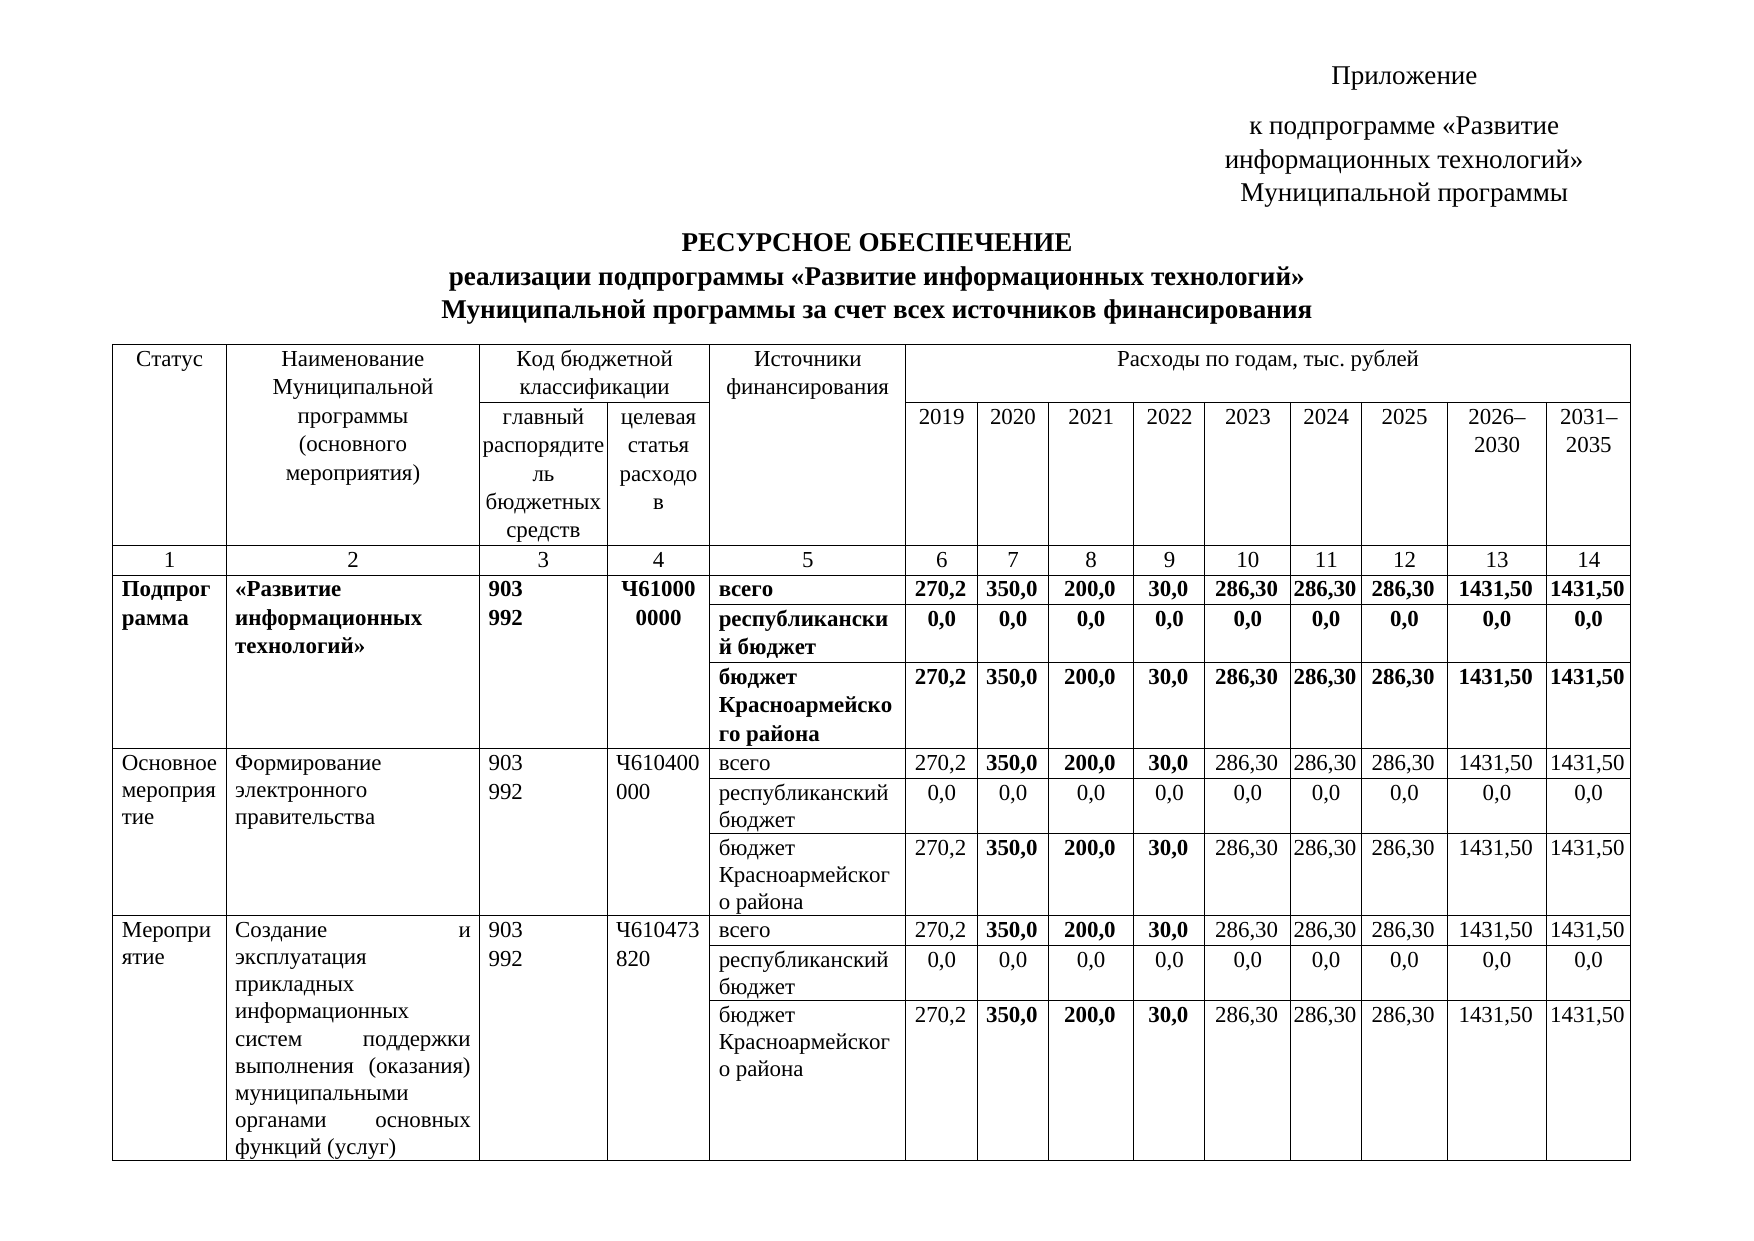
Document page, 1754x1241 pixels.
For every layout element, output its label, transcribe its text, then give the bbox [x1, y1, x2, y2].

table_cell 0,0 [978, 779, 1048, 833]
table_cell 0,0 [1205, 605, 1290, 662]
table_cell Основное мероприятие [113, 749, 226, 915]
table_cell 286,30 [1291, 749, 1361, 778]
table_header Статус [113, 345, 226, 545]
table_cell 286,30 [1362, 576, 1447, 604]
table_cell 1431,50 [1448, 749, 1546, 778]
table_header Код бюджетной классификации [480, 345, 709, 402]
table_cell 0,0 [1049, 946, 1133, 1000]
table_cell 2023 [1205, 403, 1290, 545]
table_cell всего [710, 576, 905, 604]
table_cell 1431,50 [1448, 663, 1546, 748]
table_cell 903 992 [480, 916, 607, 1160]
table_cell 270,2 [906, 1001, 977, 1160]
table_header Источники финансирования [710, 345, 905, 545]
table_cell 4 [608, 546, 709, 574]
table_cell 350,0 [978, 576, 1048, 604]
table_cell Ч610473820 [608, 916, 709, 1160]
table_cell 1431,50 [1547, 1001, 1630, 1160]
table_cell 286,30 [1362, 663, 1447, 748]
table_header Наименование Муниципальной программы (основного мероприятия) [227, 345, 479, 545]
table_cell Подпрограмма [113, 576, 226, 748]
table_cell 30,0 [1134, 749, 1204, 778]
table_cell 1431,50 [1448, 1001, 1546, 1160]
table_cell 1 [113, 546, 226, 574]
text Муниципальной программы за счет всех источников финансирования [118, 294, 1636, 325]
table_cell 5 [710, 546, 905, 574]
table_cell главный распорядитель бюджетных средств [480, 403, 607, 545]
table_cell республиканский бюджет [710, 605, 905, 662]
table_cell 14 [1547, 546, 1630, 574]
table_cell «Развитие информационных технологий» [227, 576, 479, 748]
table_cell 0,0 [1448, 605, 1546, 662]
text реализации подпрограммы «Развитие информационных технологий» [118, 260, 1636, 291]
table_cell 286,30 [1291, 916, 1361, 945]
table_cell 270,2 [906, 663, 977, 748]
text к подпрограмме «Развитие информационных технологий» Муниципальной программы [1172, 109, 1636, 207]
table_cell 350,0 [978, 1001, 1048, 1160]
table_cell всего [710, 749, 905, 778]
table_cell 2031–2035 [1547, 403, 1630, 545]
table_cell 200,0 [1049, 749, 1133, 778]
table_cell 11 [1291, 546, 1361, 574]
table_cell Ч610400000 [608, 749, 709, 915]
table_cell 286,30 [1291, 663, 1361, 748]
table_cell 286,30 [1362, 916, 1447, 945]
table_cell 0,0 [1362, 946, 1447, 1000]
table_cell 0,0 [1205, 946, 1290, 1000]
table_cell 903 992 [480, 576, 607, 748]
table_cell 200,0 [1049, 576, 1133, 604]
table_cell 0,0 [1049, 605, 1133, 662]
table_cell 0,0 [978, 605, 1048, 662]
table_cell 2019 [906, 403, 977, 545]
table_cell 286,30 [1205, 749, 1290, 778]
table_cell 0,0 [1362, 605, 1447, 662]
table_cell 2021 [1049, 403, 1133, 545]
table_cell бюджет Красноармейского района [710, 1001, 905, 1160]
table_cell Мероприятие [113, 916, 226, 1160]
table_cell республиканский бюджет [710, 946, 905, 1000]
table_cell 2020 [978, 403, 1048, 545]
table_cell 286,30 [1205, 1001, 1290, 1160]
table_cell 200,0 [1049, 663, 1133, 748]
table_cell 1431,50 [1448, 834, 1546, 915]
table_cell 1431,50 [1448, 916, 1546, 945]
table_cell 0,0 [978, 946, 1048, 1000]
table_cell 30,0 [1134, 576, 1204, 604]
table_cell 0,0 [1291, 605, 1361, 662]
table_cell 30,0 [1134, 1001, 1204, 1160]
table_cell 1431,50 [1547, 663, 1630, 748]
table_cell 1431,50 [1547, 834, 1630, 915]
table_cell 0,0 [1448, 779, 1546, 833]
table_cell 286,30 [1362, 749, 1447, 778]
table_cell 10 [1205, 546, 1290, 574]
table_cell 270,2 [906, 834, 977, 915]
table_cell 0,0 [1049, 779, 1133, 833]
table_cell 2 [227, 546, 479, 574]
table_cell республиканский бюджет [710, 779, 905, 833]
table_cell 0,0 [1547, 605, 1630, 662]
table_cell 903 992 [480, 749, 607, 915]
table_cell 286,30 [1205, 663, 1290, 748]
table_cell 7 [978, 546, 1048, 574]
table_cell 0,0 [1134, 946, 1204, 1000]
table_cell 286,30 [1362, 834, 1447, 915]
table_cell 1431,50 [1448, 576, 1546, 604]
table_cell 286,30 [1205, 916, 1290, 945]
table_cell 9 [1134, 546, 1204, 574]
table_cell бюджет Красноармейского района [710, 663, 905, 748]
table_cell 12 [1362, 546, 1447, 574]
table_cell 0,0 [1448, 946, 1546, 1000]
table_cell 200,0 [1049, 834, 1133, 915]
table_cell 30,0 [1134, 663, 1204, 748]
table_cell 1431,50 [1547, 576, 1630, 604]
text РЕСУРСНОЕ ОБЕСПЕЧЕНИЕ [118, 227, 1636, 258]
table_cell Ч610000000 [608, 576, 709, 748]
table_cell 200,0 [1049, 916, 1133, 945]
table_cell 350,0 [978, 834, 1048, 915]
table_cell 8 [1049, 546, 1133, 574]
table_cell 30,0 [1134, 834, 1204, 915]
table_cell 286,30 [1291, 576, 1361, 604]
table_cell 286,30 [1362, 1001, 1447, 1160]
table_cell всего [710, 916, 905, 945]
table_cell 2024 [1291, 403, 1361, 545]
table_cell 286,30 [1205, 834, 1290, 915]
table_cell целевая статья расходов [608, 403, 709, 545]
table_cell 0,0 [1547, 946, 1630, 1000]
table_cell 1431,50 [1547, 916, 1630, 945]
table_cell 13 [1448, 546, 1546, 574]
table_cell 2022 [1134, 403, 1204, 545]
table_cell 0,0 [1547, 779, 1630, 833]
table_cell 200,0 [1049, 1001, 1133, 1160]
table_cell 286,30 [1291, 1001, 1361, 1160]
table_cell 1431,50 [1547, 749, 1630, 778]
table_cell 0,0 [1205, 779, 1290, 833]
table_cell 350,0 [978, 663, 1048, 748]
table_cell бюджет Красноармейского района [710, 834, 905, 915]
table_cell 0,0 [1134, 779, 1204, 833]
table_cell 30,0 [1134, 916, 1204, 945]
table_cell 0,0 [1362, 779, 1447, 833]
table_cell 2025 [1362, 403, 1447, 545]
table_cell 350,0 [978, 916, 1048, 945]
table_cell 270,2 [906, 749, 977, 778]
table_cell 270,2 [906, 576, 977, 604]
table_cell 0,0 [1291, 779, 1361, 833]
table_cell 0,0 [906, 779, 977, 833]
table_cell 270,2 [906, 916, 977, 945]
table_cell 0,0 [1291, 946, 1361, 1000]
table_cell 6 [906, 546, 977, 574]
table_cell 286,30 [1205, 576, 1290, 604]
table_cell 350,0 [978, 749, 1048, 778]
table_cell 0,0 [906, 946, 977, 1000]
text Приложение [1172, 59, 1636, 90]
table_cell 2026–2030 [1448, 403, 1546, 545]
table_cell 3 [480, 546, 607, 574]
table_cell 286,30 [1291, 834, 1361, 915]
table_cell Создание и эксплуатация прикладных информационных систем поддержки выполнения (оказания) муниципальными органами основных функций (услуг) [227, 916, 479, 1160]
table_cell Формирование электронного правительства [227, 749, 479, 915]
table_header Расходы по годам, тыс. рублей [906, 345, 1630, 402]
table_cell 0,0 [906, 605, 977, 662]
table_cell 0,0 [1134, 605, 1204, 662]
